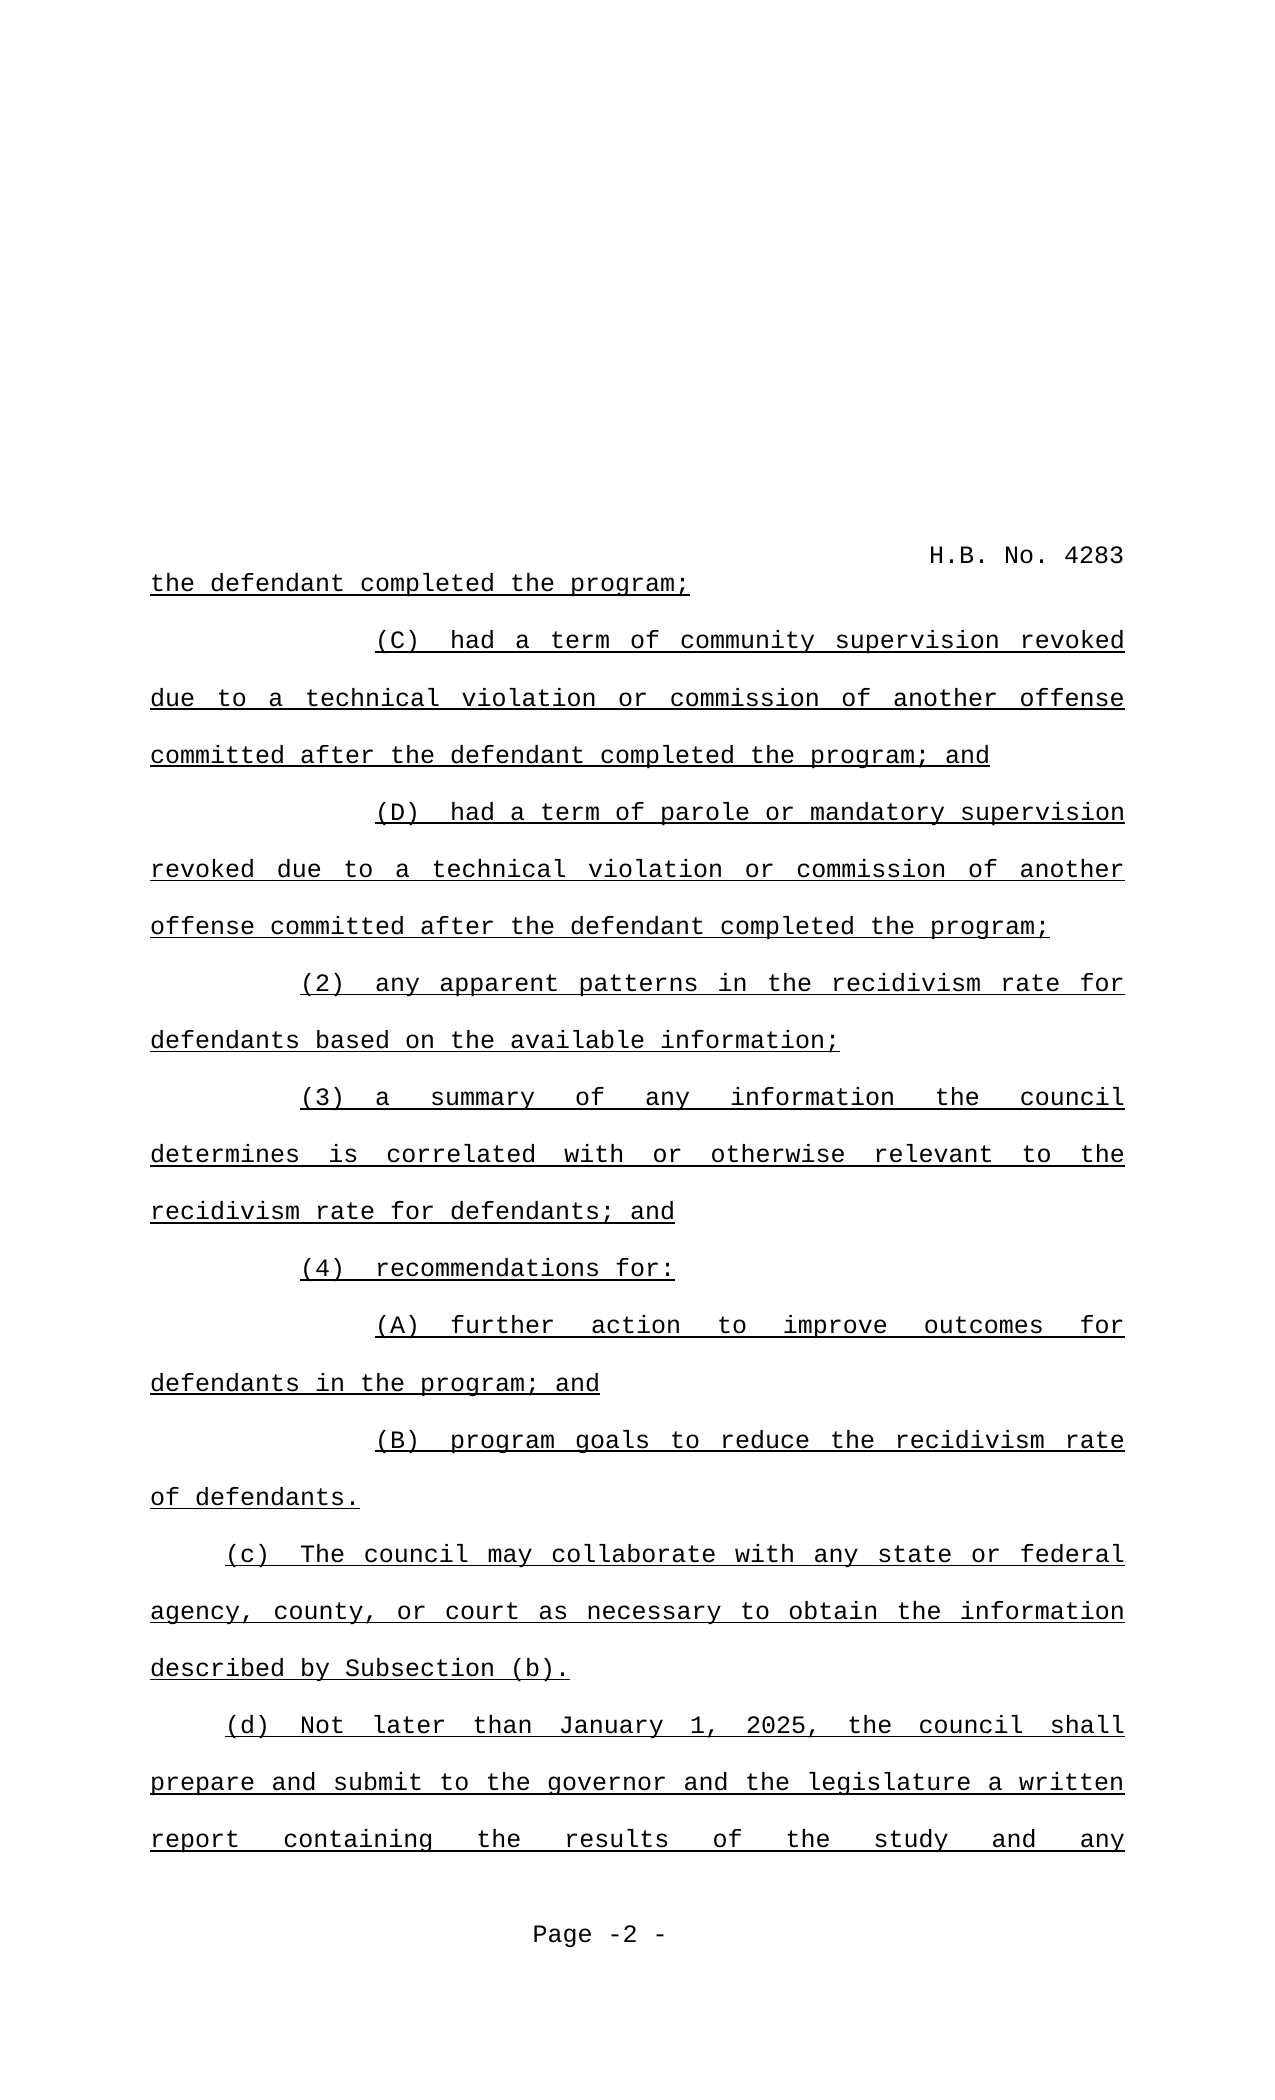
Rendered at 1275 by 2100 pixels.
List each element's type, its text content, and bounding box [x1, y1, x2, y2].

text (4) recommendations for: [150, 1256, 1125, 1284]
text (C) had a term of community supervision revoked due to a technical violation or commission of another offense committed after the defendant completed the program; and [150, 628, 1125, 708]
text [150, 571, 1125, 599]
text (C) had a term of community supervision revoked due to a technical violation or commission of another offense committed after the defendant completed the program; and [150, 710, 1125, 771]
text (3) a summary of any information the council determines is correlated with or otherwise relevant to the recidivism rate for defendants; and [150, 1084, 1125, 1165]
text (D) had a term of parole or mandatory supervision revoked due to a technical violation or commission of another offense committed after the defendant completed the program; [150, 881, 1125, 942]
text (B) program goals to reduce the recidivism rate of defendants. [150, 1427, 1125, 1513]
text (D) had a term of parole or mandatory supervision revoked due to a technical violation or commission of another offense committed after the defendant completed the program; [150, 799, 1125, 880]
text (c) The council may collaborate with any state or federal agency, county, or court as necessary to obtain the information described by Subsection (b). [150, 1541, 1125, 1622]
text (A) further action to improve outcomes for defendants in the program; and [150, 1313, 1125, 1398]
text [150, 1795, 1125, 1850]
text (c) The council may collaborate with any state or federal agency, county, or court as necessary to obtain the information described by Subsection (b). [150, 1623, 1125, 1684]
text (3) a summary of any information the council determines is correlated with or otherwise relevant to the recidivism rate for defendants; and [150, 1167, 1125, 1227]
text (2) any apparent patterns in the recidivism rate for defendants based on the available information; [150, 970, 1125, 1056]
